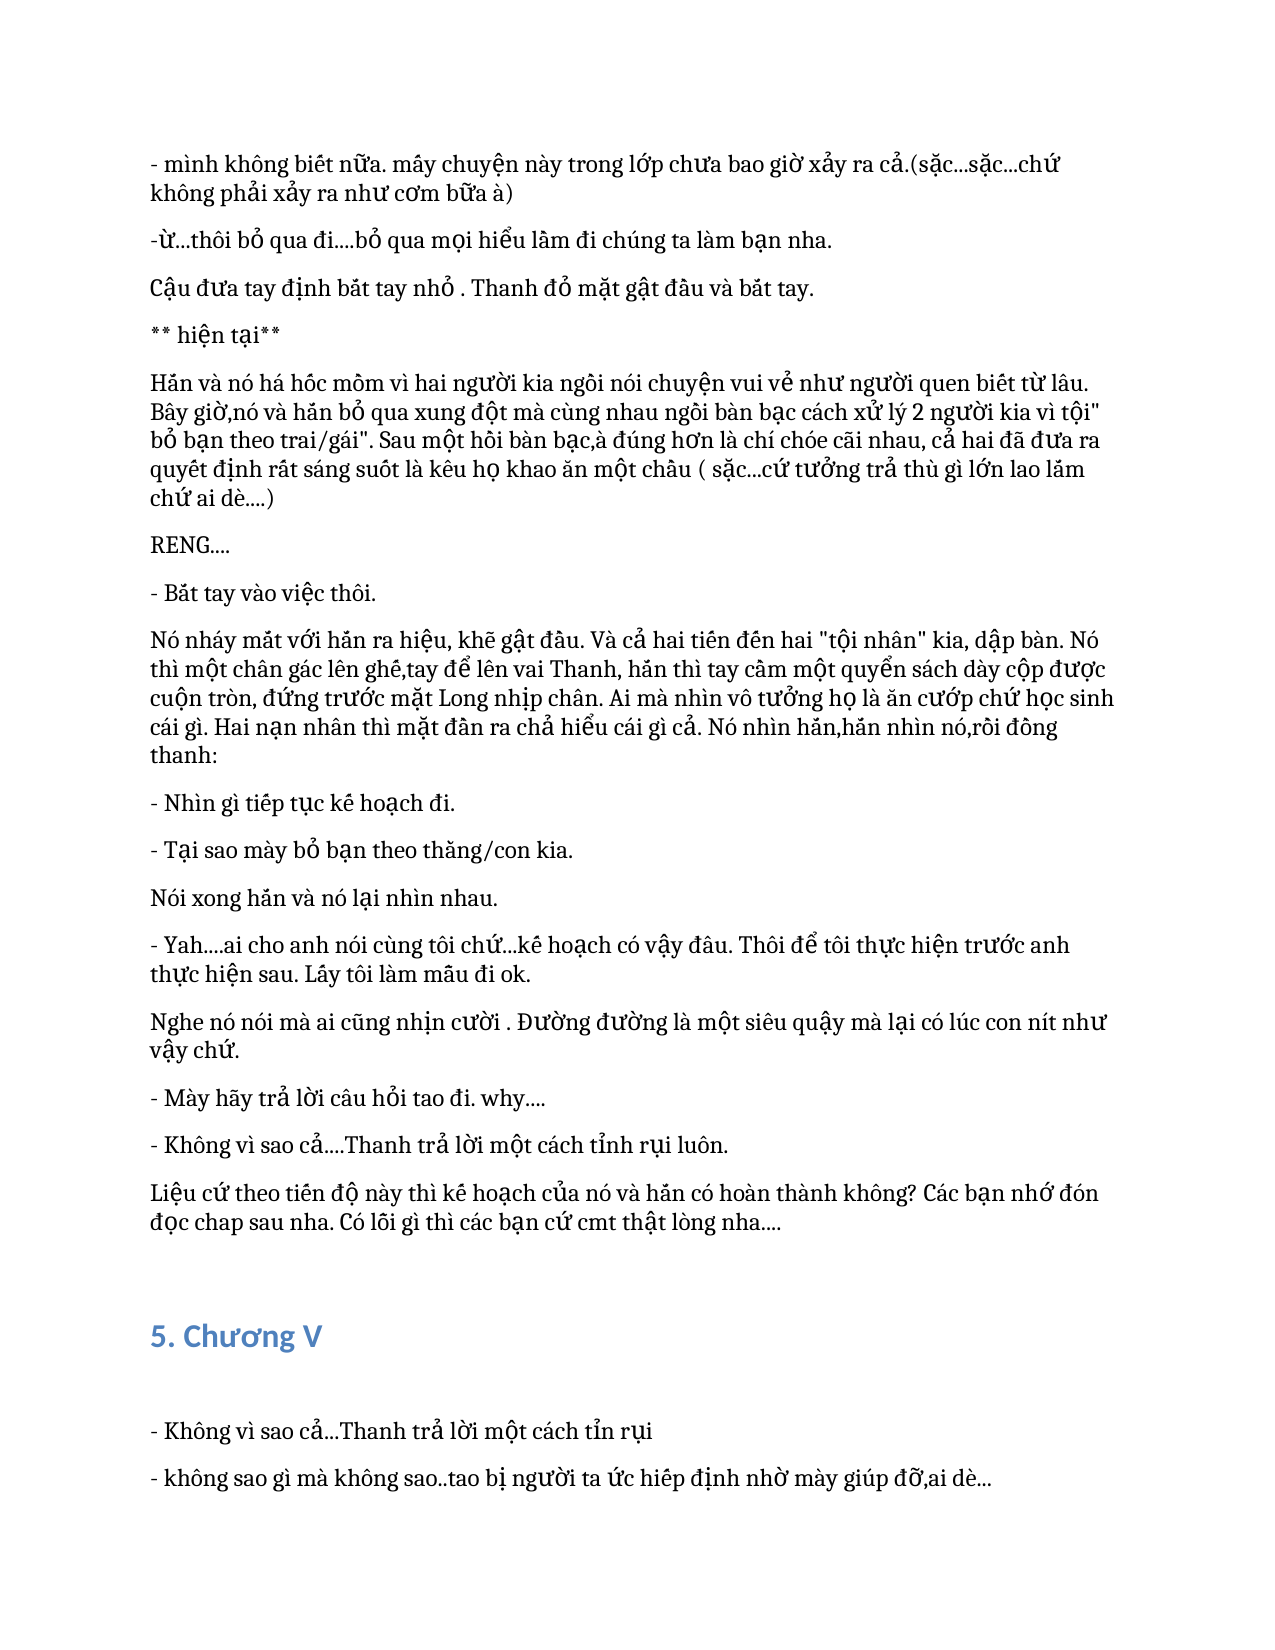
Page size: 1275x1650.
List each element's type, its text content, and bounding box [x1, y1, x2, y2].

text - Bắt tay vào việc thôi. [150, 579, 1125, 607]
text Liệu cứ theo tiến độ này thì kế hoạch của nó và hắn có hoàn thành không? Các bạn nhớ đón đọc chap sau nha. Có lỗi gì thì các bạn cứ cmt thật lòng nha.... [150, 1179, 1125, 1294]
text -ừ...thôi bỏ qua đi....bỏ qua mọi hiểu lầm đi chúng ta làm bạn nha. [150, 226, 1125, 255]
text - Nhìn gì tiếp tục kế hoạch đi. [150, 789, 1125, 817]
text - Không vì sao cả....Thanh trả lời một cách tỉnh rụi luôn. [150, 1131, 1125, 1160]
text - Tại sao mày bỏ bạn theo thằng/con kia. [150, 836, 1125, 865]
text Nghe nó nói mà ai cũng nhịn cười . Đường đường là một siêu quậy mà lại có lúc con nít như vậy chứ. [150, 1007, 1125, 1065]
text - không sao gì mà không sao..tao bị người ta ức hiếp định nhờ mày giúp đỡ,ai dè... [150, 1464, 1125, 1493]
text - mình không biết nữa. mấy chuyện này trong lớp chưa bao giờ xảy ra cả.(sặc...sặc...chứ không phải xảy ra như cơm bữa à) [150, 150, 1125, 207]
text - Không vì sao cả...Thanh trả lời một cách tỉn rụi [150, 1359, 1125, 1445]
subtitle 5. Chương V [150, 1314, 1125, 1355]
text Nói xong hắn và nó lại nhìn nhau. [150, 884, 1125, 912]
text - Mày hãy trả lời câu hỏi tao đi. why.... [150, 1084, 1125, 1112]
text RENG.... [150, 531, 1125, 560]
text ** hiện tại** [150, 321, 1125, 350]
text Nó nháy mắt với hắn ra hiệu, khẽ gật đầu. Và cả hai tiến đến hai "tội nhân" kia, dập bàn. Nó thì một chân gác lên ghế,tay để lên vai Thanh, hắn thì tay cầm một quyển sách dày cộp được cuộn tròn, đứng trước mặt Long nhịp chân. Ai mà nhìn vô tưởng họ là ăn cướp chứ học sinh cái gì. Hai nạn nhân thì mặt đần ra chả hiểu cái gì cả. Nó nhìn hắn,hắn nhìn nó,rồi đồng thanh: [150, 626, 1125, 770]
text - Yah....ai cho anh nói cùng tôi chứ...kế hoạch có vậy đâu. Thôi để tôi thực hiện trước anh thực hiện sau. Lấy tôi làm mẫu đi ok. [150, 931, 1125, 989]
text Cậu đưa tay định bắt tay nhỏ . Thanh đỏ mặt gật đầu và bắt tay. [150, 274, 1125, 302]
text Hắn và nó há hốc mồm vì hai người kia ngồi nói chuyện vui vẻ như người quen biết từ lâu. Bây giờ,nó và hắn bỏ qua xung đột mà cùng nhau ngồi bàn bạc cách xử lý 2 người kia vì tội" bỏ bạn theo trai/gái". Sau một hồi bàn bạc,à đúng hơn là chí chóe cãi nhau, cả hai đã đưa ra quyết định rất sáng suốt là kêu họ khao ăn một chầu ( sặc...cứ tưởng trả thù gì lớn lao lắm chứ ai dè....) [150, 369, 1125, 512]
